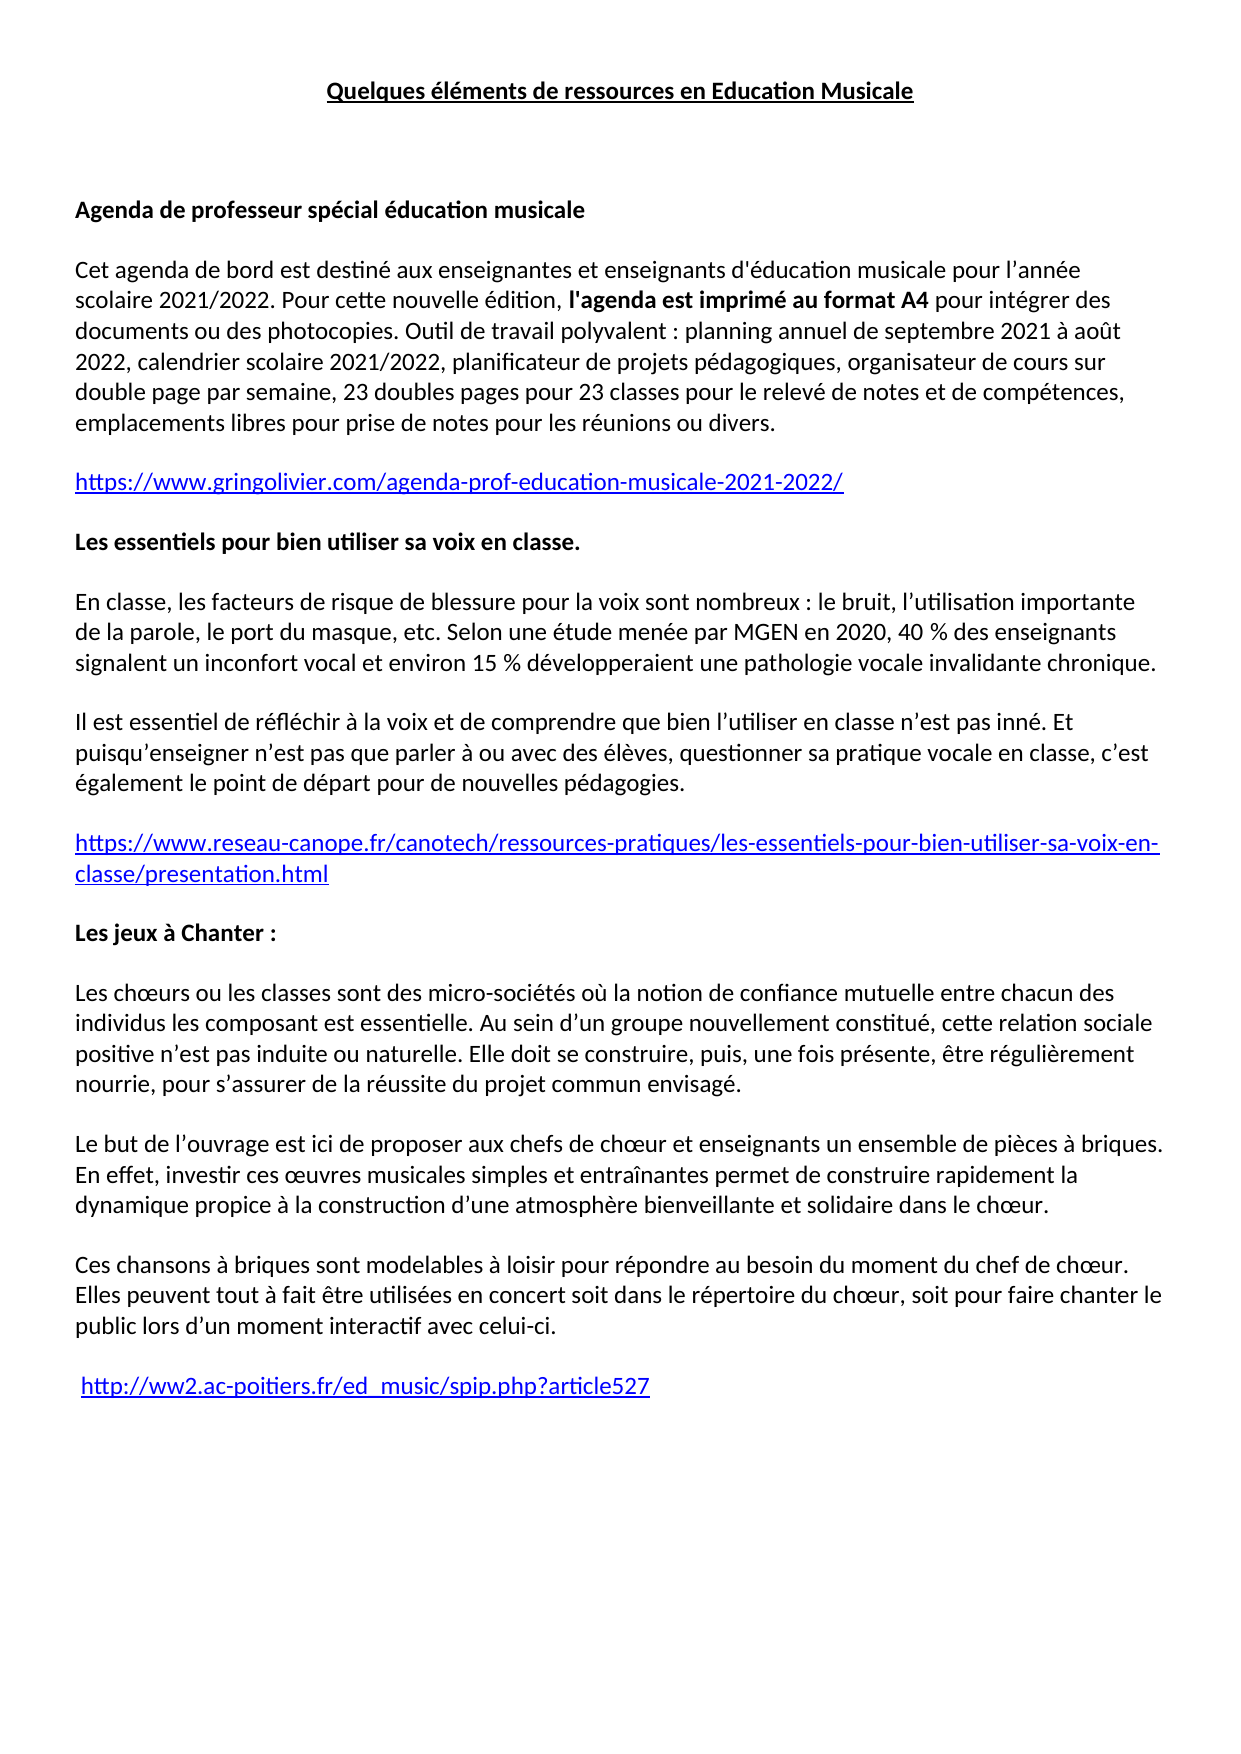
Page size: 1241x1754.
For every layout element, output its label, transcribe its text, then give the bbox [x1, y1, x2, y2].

text http://ww2.ac-poitiers.fr/ed_music/spip.php?article527 [75, 1370, 1165, 1400]
text Il est essentiel de réfléchir à la voix et de comprendre que bien l’utiliser en classe n’est pas inné. Et puisqu’enseigner n’est pas que parler à ou avec des élèves, questionner sa pratique vocale en classe, c’est également le point de départ pour de nouvelles pédagogies. [75, 706, 1165, 798]
text Les jeux à Chanter : [75, 917, 1165, 948]
text https://www.gringolivier.com/agenda-prof-education-musicale-2021-2022/ [75, 466, 1165, 497]
text En classe, les facteurs de risque de blessure pour la voix sont nombreux : le bruit, l’utilisation importante de la parole, le port du masque, etc. Selon une étude menée par MGEN en 2020, 40 % des enseignants signalent un inconfort vocal et environ 15 % développeraient une pathologie vocale invalidante chronique. [75, 586, 1165, 677]
text Les chœurs ou les classes sont des micro-sociétés où la notion de confiance mutuelle entre chacun des individus les composant est essentielle. Au sein d’un groupe nouvellement constitué, cette relation sociale positive n’est pas induite ou naturelle. Elle doit se construire, puis, une fois présente, être régulièrement nourrie, pour s’assurer de la réussite du projet commun envisagé. [75, 977, 1165, 1099]
text Ces chansons à briques sont modelables à loisir pour répondre au besoin du moment du chef de chœur. Elles peuvent tout à fait être utilisées en concert soit dans le répertoire du chœur, soit pour faire chanter le public lors d’un moment interactif avec celui-ci. [75, 1249, 1165, 1341]
text Les essentiels pour bien utiliser sa voix en classe. [75, 526, 1165, 557]
text Quelques éléments de ressources en Education Musicale [75, 75, 1165, 106]
text https://www.reseau-canope.fr/canotech/ressources-pratiques/les-essentiels-pour-bien-utiliser-sa-voix-en-classe/presentation.html [75, 827, 1165, 888]
text Cet agenda de bord est destiné aux enseignantes et enseignants d'éducation musicale pour l’année scolaire 2021/2022. Pour cette nouvelle édition, l'agenda est imprimé au format A4 pour intégrer des documents ou des photocopies. Outil de travail polyvalent : planning annuel de septembre 2021 à août 2022, calendrier scolaire 2021/2022, planificateur de projets pédagogiques, organisateur de cours sur double page par semaine, 23 doubles pages pour 23 classes pour le relevé de notes et de compétences, emplacements libres pour prise de notes pour les réunions ou divers. [75, 254, 1165, 437]
text Agenda de professeur spécial éducation musicale [75, 194, 1165, 225]
text Le but de l’ouvrage est ici de proposer aux chefs de chœur et enseignants un ensemble de pièces à briques. En effet, investir ces œuvres musicales simples et entraînantes permet de construire rapidement la dynamique propice à la construction d’une atmosphère bienveillante et solidaire dans le chœur. [75, 1128, 1165, 1220]
